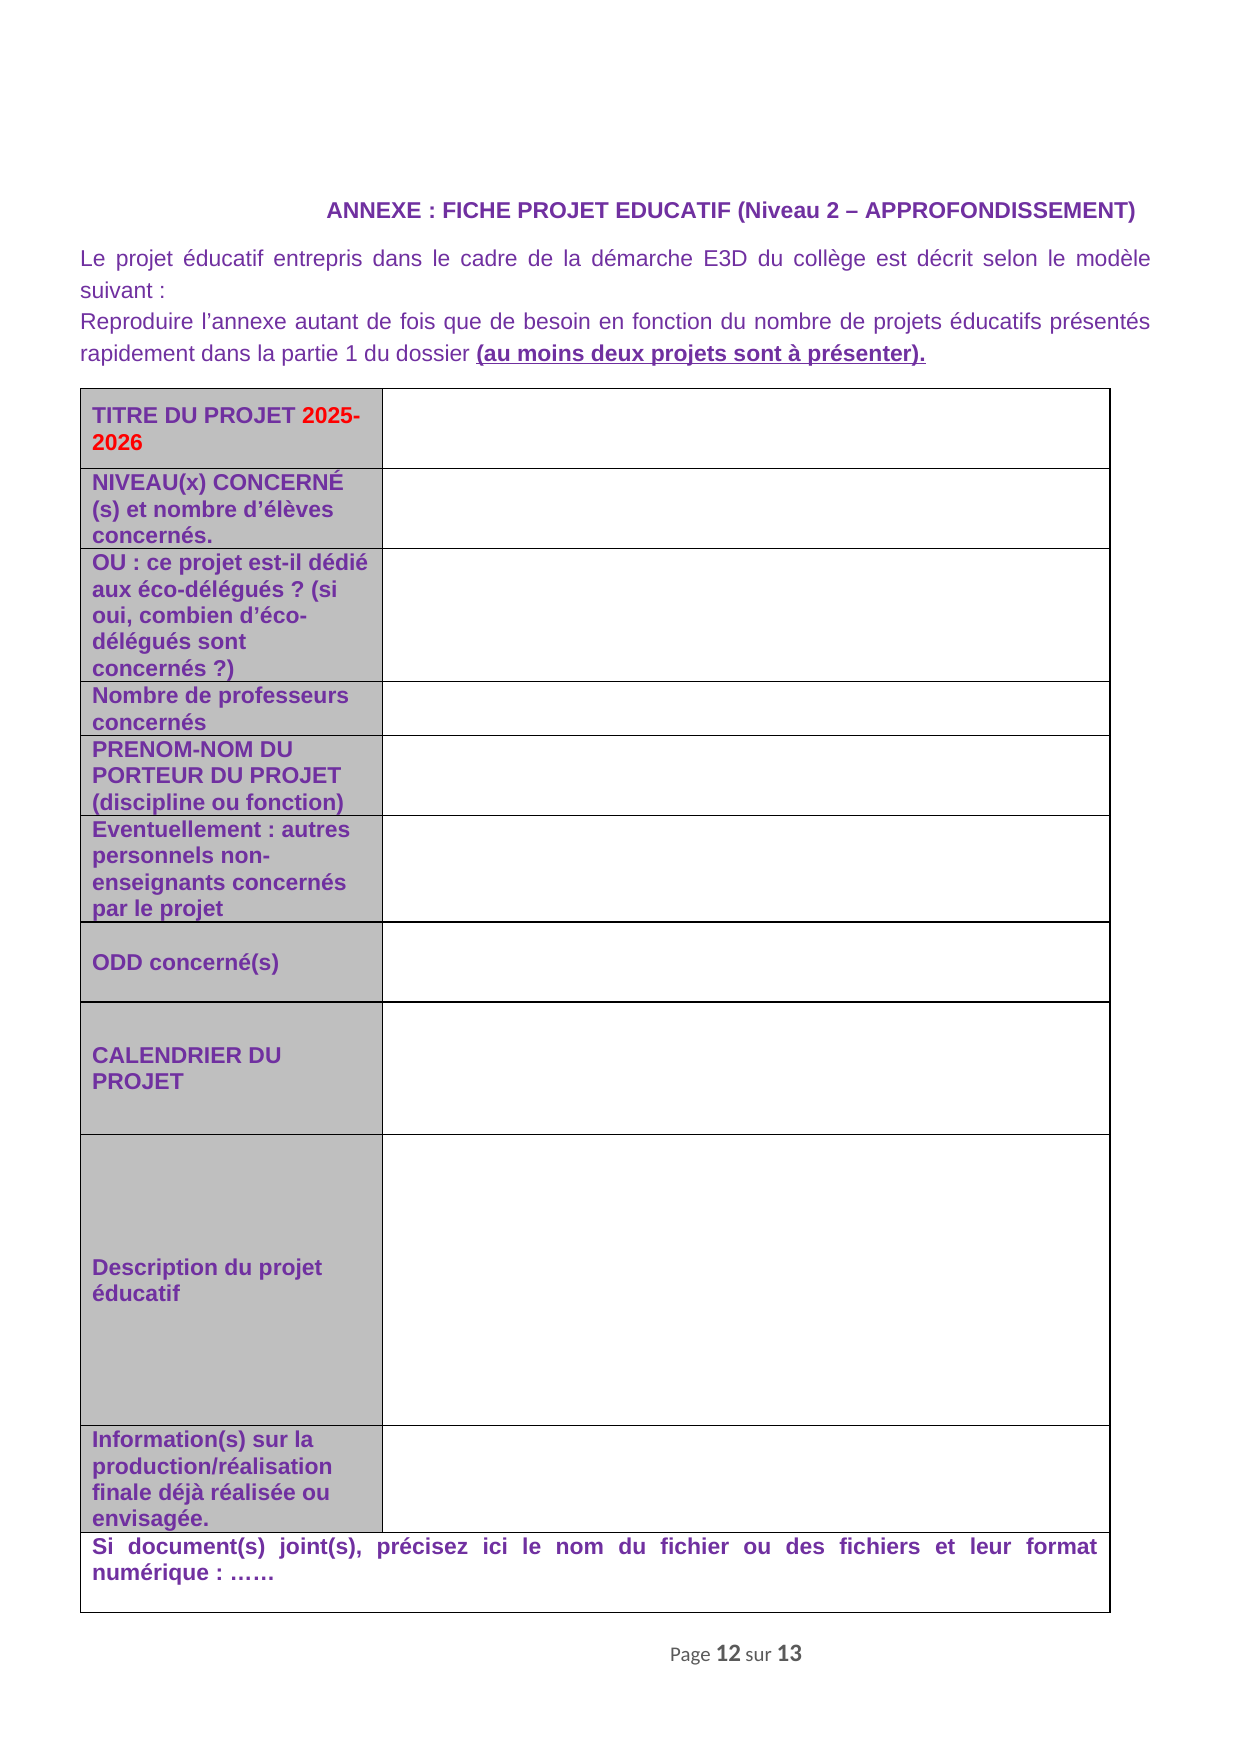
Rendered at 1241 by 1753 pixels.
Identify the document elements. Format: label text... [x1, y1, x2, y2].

table_cell Information(s) sur la production/réalisation finale déjà réalisée ou envisagée. [81, 1426, 382, 1532]
table_cell ODD concerné(s) [81, 923, 382, 1001]
text Reproduire l’annexe autant de fois que de besoin en fonction du nombre de projets éducatifs présentés rapidement dans la partie 1 du dossier (au moins deux projets sont à présenter). [80, 308, 1152, 366]
table_cell [383, 1426, 1109, 1532]
table_cell NIVEAU(x) CONCERNÉ (s) et nombre d’élèves concernés. [81, 469, 382, 548]
table_cell PRENOM-NOM DU PORTEUR DU PROJET (discipline ou fonction) [81, 736, 382, 815]
text ANNEXE : FICHE PROJET EDUCATIF (Niveau 2 – APPROFONDISSEMENT) [320, 197, 1152, 223]
table_cell Description du projet éducatif [81, 1135, 382, 1425]
table_header TITRE DU PROJET 2025-2026 [81, 389, 382, 468]
table_cell [383, 549, 1109, 681]
table_cell [383, 1003, 1109, 1134]
table_cell [383, 1135, 1109, 1425]
table_cell Nombre de professeurs concernés [81, 682, 382, 735]
text Le projet éducatif entrepris dans le cadre de la démarche E3D du collège est décrit selon le modèle suivant : [80, 245, 1152, 303]
table_cell OU : ce projet est-il dédié aux éco-délégués ? (si oui, combien d’éco-délégués sont concernés ?) [81, 549, 382, 681]
table_cell CALENDRIER DU PROJET [81, 1003, 382, 1134]
table_cell Si document(s) joint(s), précisez ici le nom du fichier ou des fichiers et leur format numérique : …… [81, 1533, 1109, 1612]
table_cell [383, 682, 1109, 735]
table_cell [383, 736, 1109, 815]
table_header [383, 389, 1109, 468]
table_cell [383, 923, 1109, 1001]
table_cell [383, 816, 1109, 921]
table_cell [383, 469, 1109, 548]
table_cell Eventuellement : autres personnels non-enseignants concernés par le projet [81, 816, 382, 921]
